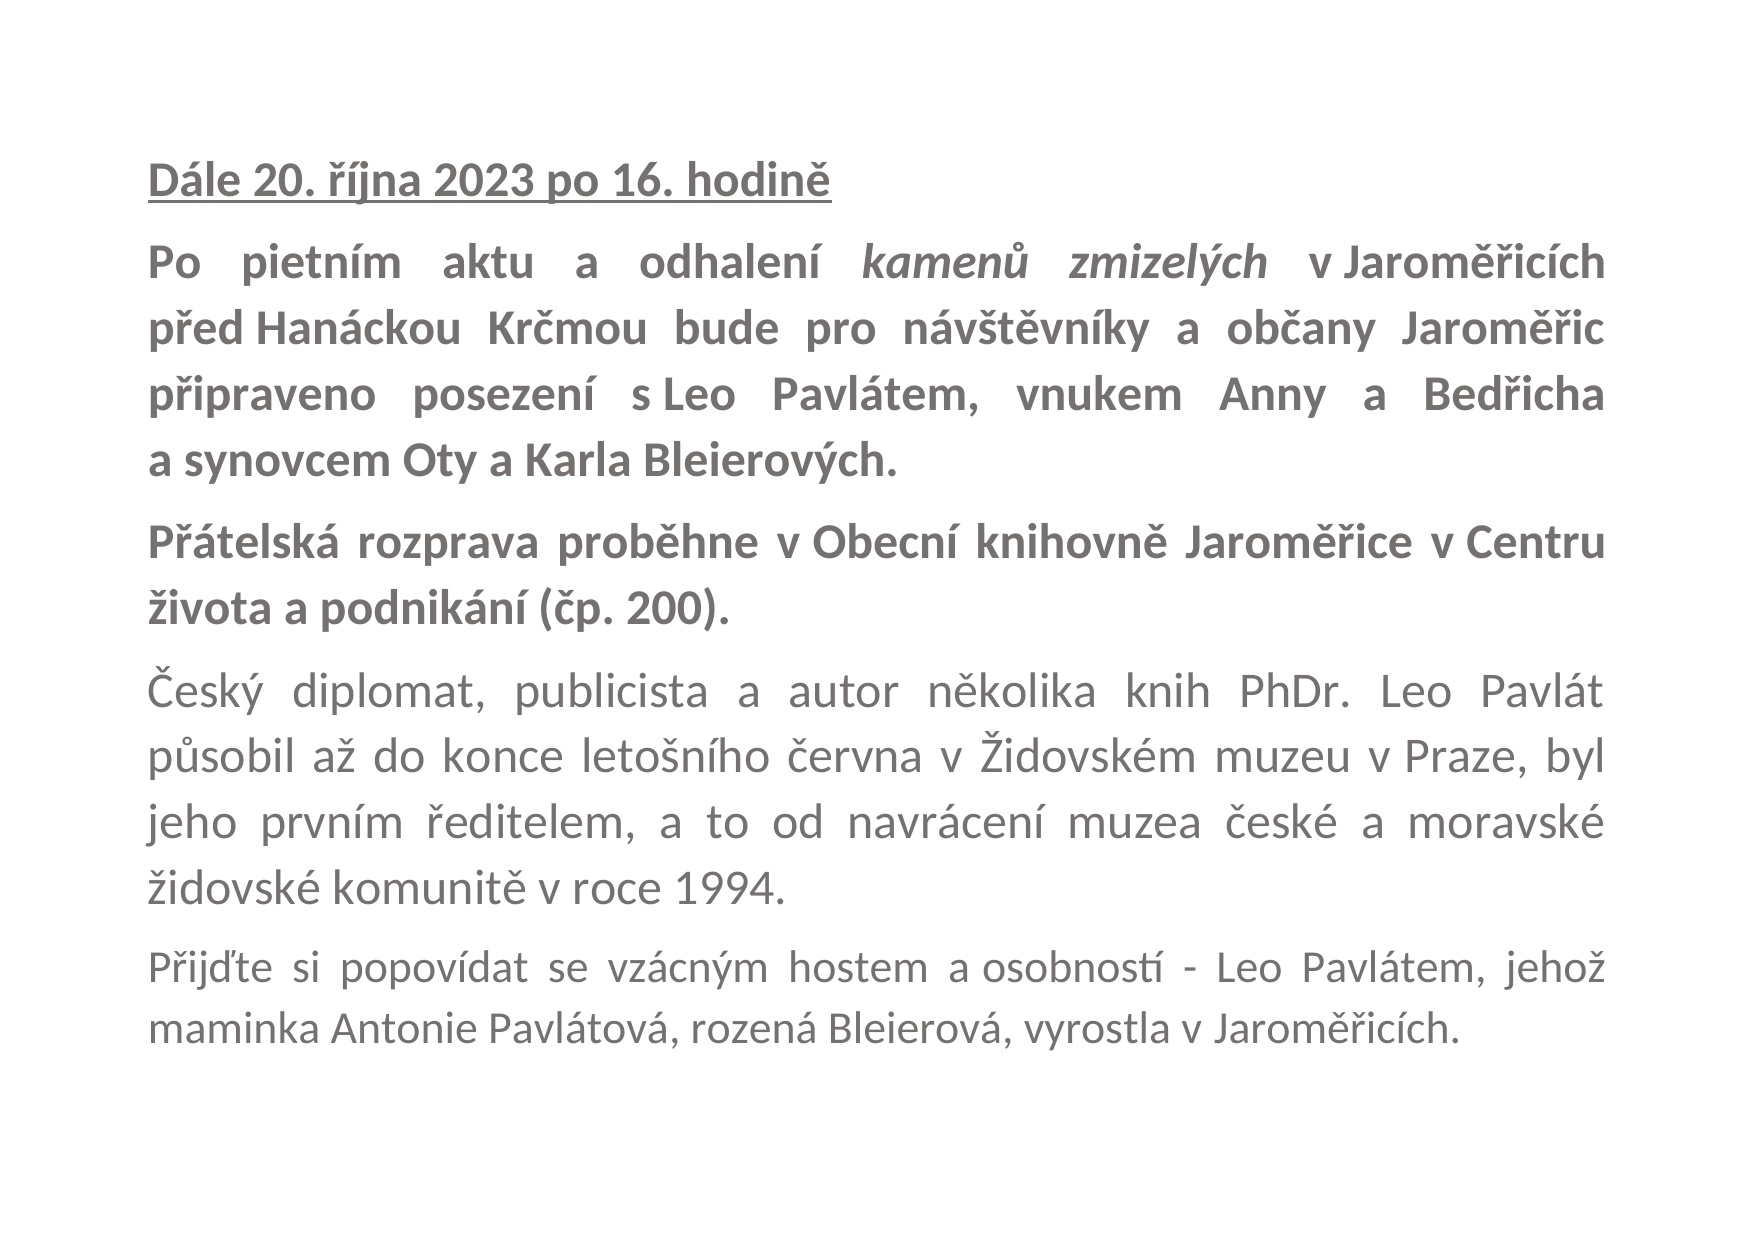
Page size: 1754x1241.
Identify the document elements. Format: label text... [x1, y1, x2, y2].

text Dále 20. října 2023 po 16. hodině [148, 148, 1606, 209]
text Český diplomat, publicista a autor několika knih PhDr. Leo Pavlát působil až do konce letošního června v Židovském muzeu v Praze, byl jeho prvním ředitelem, a to od navrácení muzea české a moravské židovské komunitě v roce 1994. [148, 658, 1606, 917]
text Po pietním aktu a odhalení kamenů zmizelých v Jaroměřicích před Hanáckou Krčmou bude pro návštěvníky a občany Jaroměřic připraveno posezení s Leo Pavlátem, vnukem Anny a Bedřicha a synovcem Oty a Karla Bleierových. [148, 230, 1606, 489]
text Přátelská rozprava proběhne v Obecní knihovně Jaroměřice v Centru života a podnikání (čp. 200). [148, 510, 1606, 637]
text Přijďte si popovídat se vzácným hostem a osobností - Leo Pavlátem, jehož maminka Antonie Pavlátová, rozená Bleierová, vyrostla v Jaroměřicích. [148, 938, 1606, 1055]
